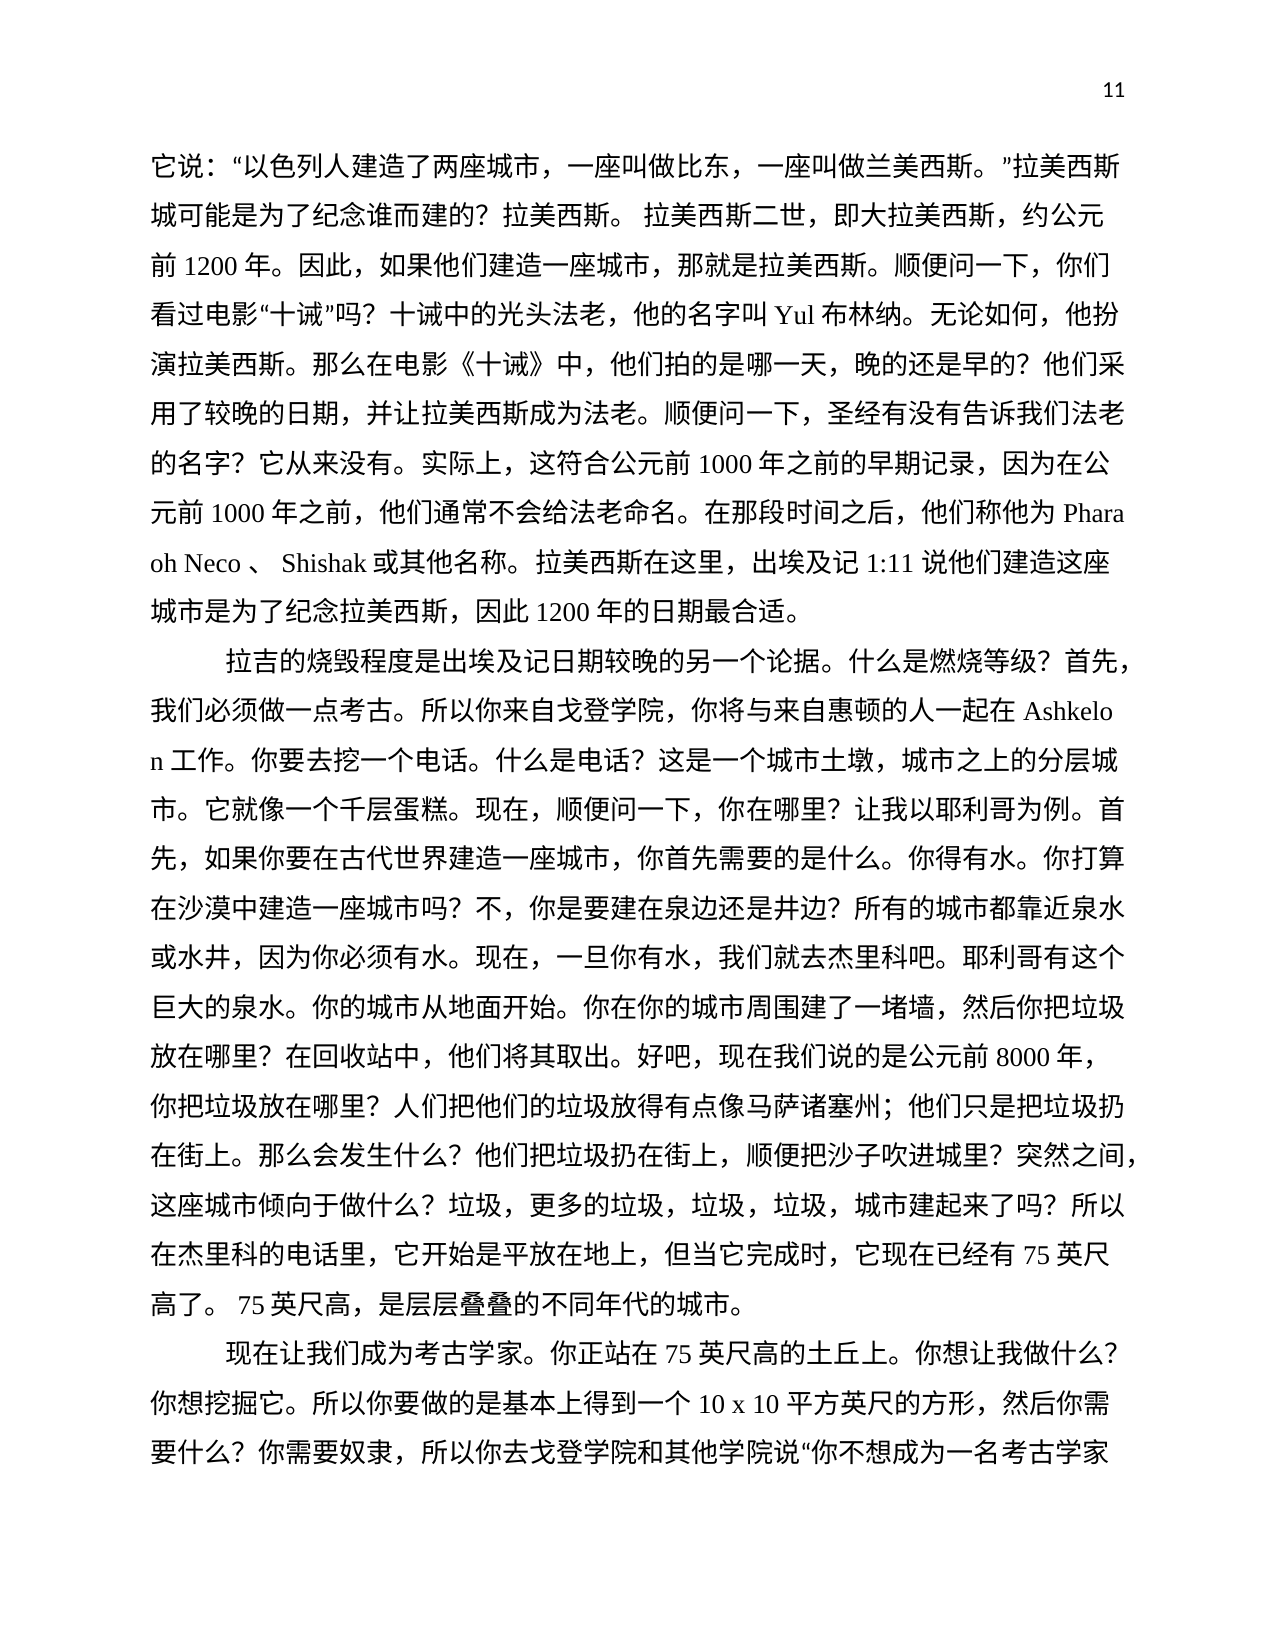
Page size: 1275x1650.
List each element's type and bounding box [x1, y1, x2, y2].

text [150, 150, 1125, 1469]
